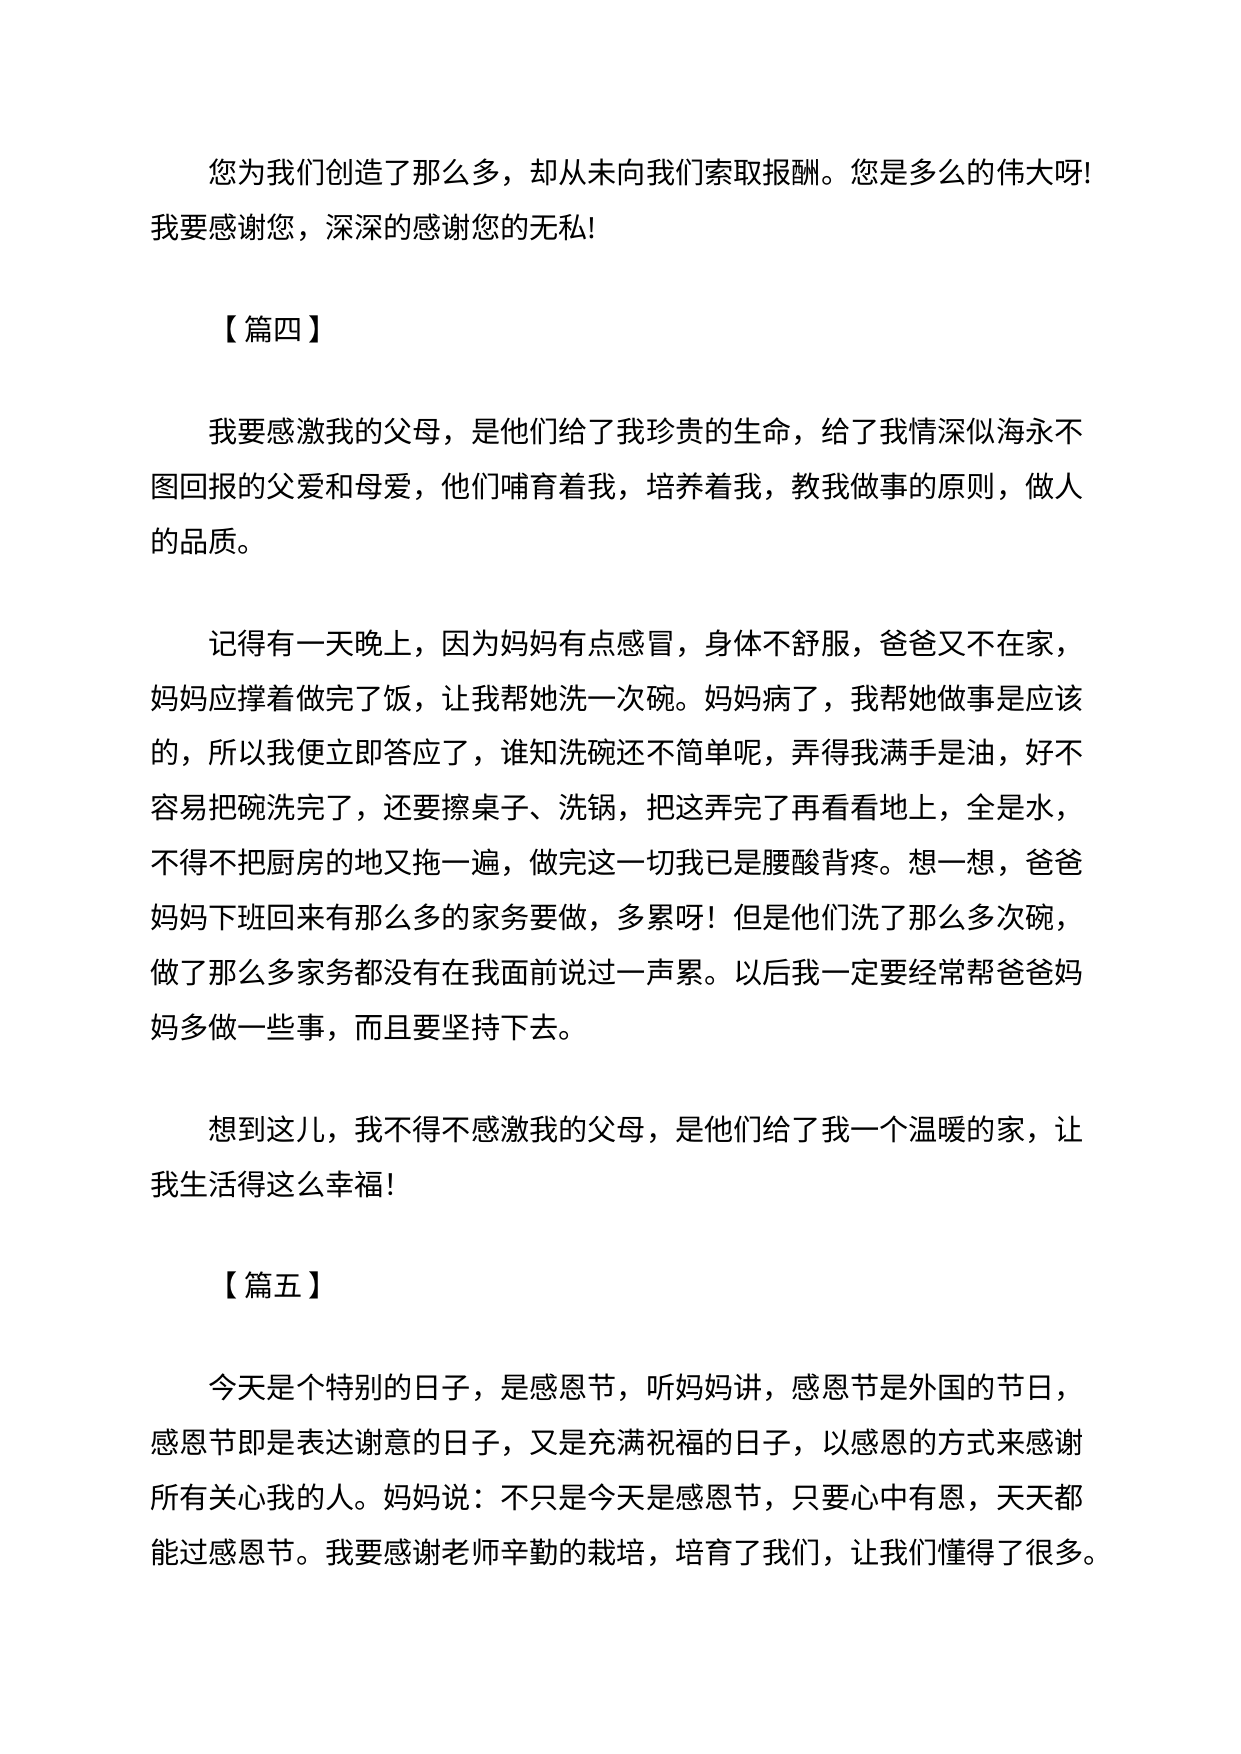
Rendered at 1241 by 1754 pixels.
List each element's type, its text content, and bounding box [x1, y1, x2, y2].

text 您为我们创造了那么多，却从未向我们索取报酬。您是多么的伟大呀!我要感谢您，深深的感谢您的无私! [150, 150, 1090, 247]
text 我要感激我的父母，是他们给了我珍贵的生命，给了我情深似海永不图回报的父爱和母爱，他们哺育着我，培养着我，教我做事的原则，做人的品质。 [150, 409, 1090, 561]
text 【 篇四 】 [150, 307, 1090, 349]
text 想到这儿，我不得不感激我的父母，是他们给了我一个温暖的家，让我生活得这么幸福！ [150, 1106, 1090, 1203]
text 【 篇五 】 [150, 1263, 1090, 1305]
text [150, 1365, 1090, 1572]
text 记得有一天晚上，因为妈妈有点感冒，身体不舒服，爸爸又不在家，妈妈应撑着做完了饭，让我帮她洗一次碗。妈妈病了，我帮她做事是应该的，所以我便立即答应了，谁知洗碗还不简单呢，弄得我满手是油，好不容易把碗洗完了，还要擦桌子、洗锅，把这弄完了再看看地上，全是水，不得不把厨房的地又拖一遍，做完这一切我已是腰酸背疼。想一想，爸爸妈妈下班回来有那么多的家务要做，多累呀！但是他们洗了那么多次碗，做了那么多家务都没有在我面前说过一声累。以后我一定要经常帮爸爸妈妈多做一些事，而且要坚持下去。 [150, 620, 1090, 1047]
